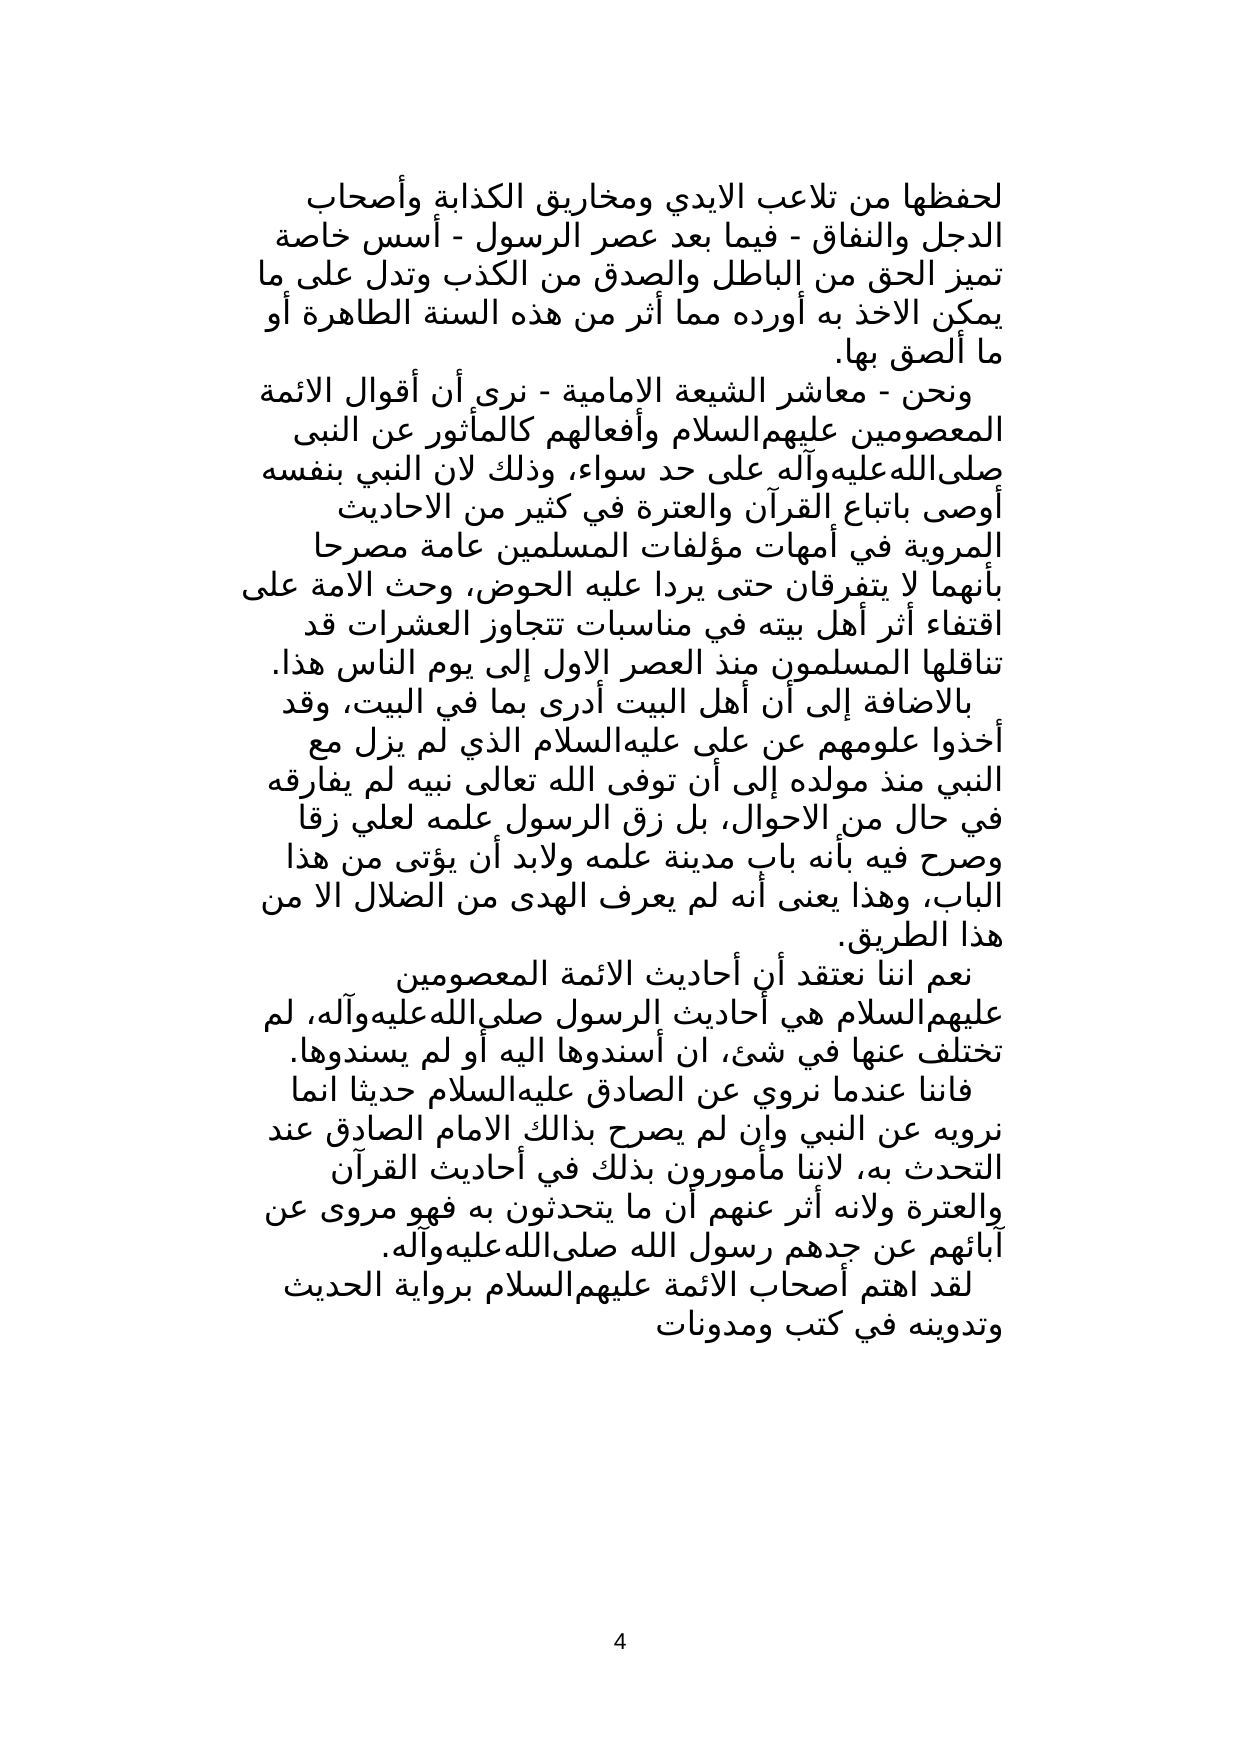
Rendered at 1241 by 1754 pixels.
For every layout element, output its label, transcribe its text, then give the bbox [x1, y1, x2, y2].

text ونحن - معاشر الشيعة الامامية - نرى أن أقوال الائمة المعصومين عليهم‌السلام وأفعالهم كالمأثور عن النبى صلى‌الله‌عليه‌وآله على حد سواء، وذلك لان النبي بنفسه أوصى باتباع القرآن والعترة في كثير من الاحاديث المروية في أمهات مؤلفات المسلمين عامة مصرحا بأنهما لا يتفرقان حتى يردا عليه الحوض، وحث الامة على اقتفاء أثر أهل بيته في مناسبات تتجاوز العشرات قد تناقلها المسلمون منذ العصر الاول إلى يوم الناس هذا. [236, 371, 1004, 682]
text فاننا عندما نروي عن الصادق عليه‌السلام حديثا انما نرويه عن النبي وان لم يصرح بذالك الامام الصادق عند التحدث به، لاننا مأمورون بذلك في أحاديث القرآن والعترة ولانه أثر عنهم أن ما يتحدثون به فهو مروى عن آبائهم عن جدهم رسول الله صلى‌الله‌عليه‌وآله. [236, 1071, 1004, 1265]
text بالاضافة إلى أن أهل البيت أدرى بما في البيت، وقد أخذوا علومهم عن على عليه‌السلام الذي لم يزل مع النبي منذ مولده إلى أن توفى الله تعالى نبيه لم يفارقه في حال من الاحوال، بل زق الرسول علمه لعلي زقا وصرح فيه بأنه باب مدينة علمه ولابد أن يؤتى من هذا الباب، وهذا يعنى أنه لم يعرف الهدى من الضلال الا من هذا الطريق. [236, 682, 1004, 954]
text لقد اهتم أصحاب الائمة عليهم‌السلام برواية الحديث وتدوينه في كتب ومدونات [236, 1265, 1004, 1343]
text نعم اننا نعتقد أن أحاديث الائمة المعصومين عليهم‌السلام هي أحاديث الرسول صلى‌الله‌عليه‌وآله، لم تختلف عنها في شئ، ان أسندوها اليه أو لم يسندوها. [236, 954, 1004, 1071]
text لحفظها من تلاعب الايدي ومخاريق الكذابة وأصحاب الدجل والنفاق - فيما بعد عصر الرسول - أسس خاصة تميز الحق من الباطل والصدق من الكذب وتدل على ما يمكن الاخذ به أورده مما أثر من هذه السنة الطاهرة أو ما ألصق بها. [236, 177, 1004, 371]
